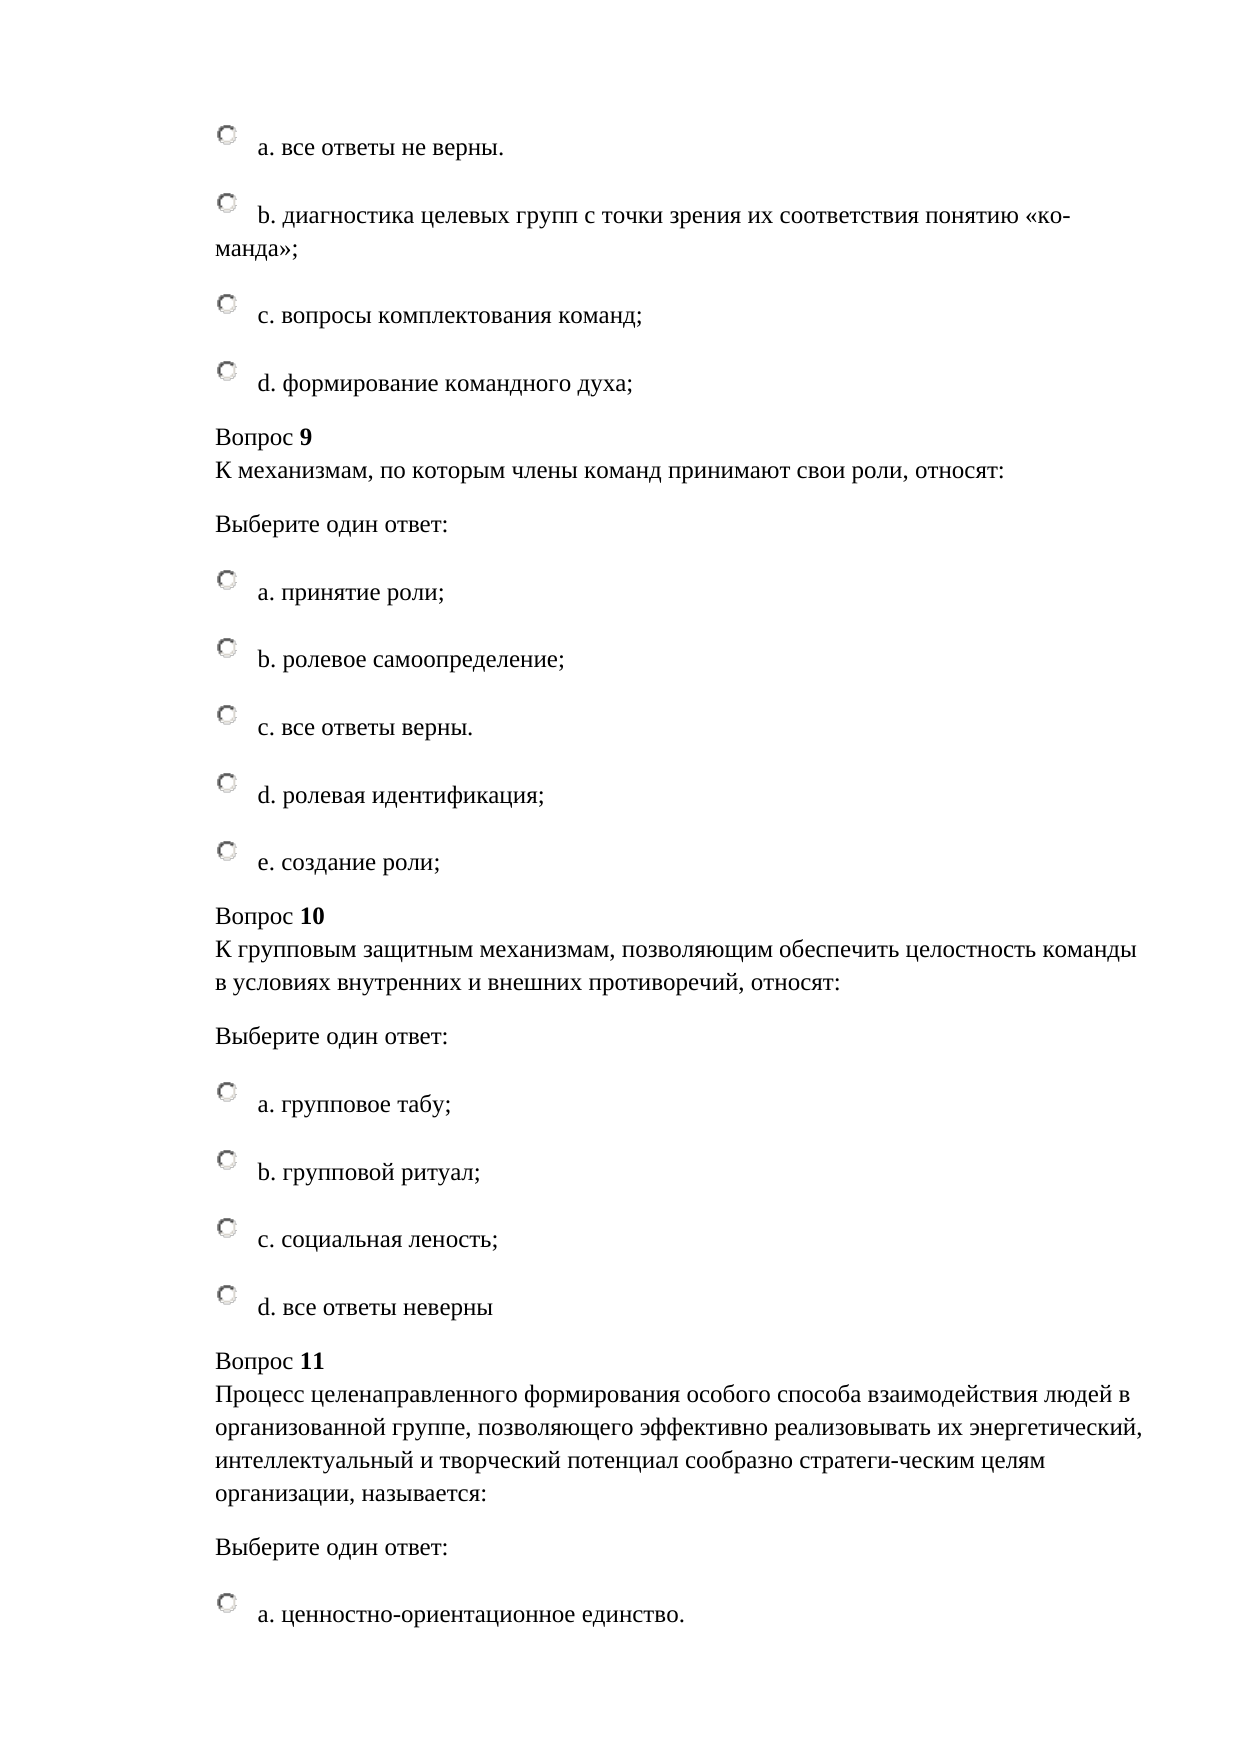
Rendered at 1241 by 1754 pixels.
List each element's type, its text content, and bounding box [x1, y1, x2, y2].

text d. все ответы неверны [215, 1278, 1152, 1321]
text d. ролевая идентификация; [215, 766, 1152, 808]
subtitle Вопрос 11 [215, 1346, 1152, 1374]
subtitle Вопрос 9 [215, 422, 1152, 451]
text b. диагностика целевых групп с точки зрения их соответствия понятию «ко-манда»; [215, 186, 1152, 261]
text c. все ответы верны. [215, 698, 1152, 741]
text e. создание роли; [215, 833, 1152, 876]
text a. принятие роли; [215, 563, 1152, 605]
text К групповым защитным механизмам, позволяющим обеспечить целостность команды в условиях внутренних и внешних противоречий, относят: [215, 934, 1152, 996]
text Процесс целенаправленного формирования особого способа взаимодействия людей в организованной группе, позволяющего эффективно реализовывать их энергетический, интеллектуальный и творческий потенциал сообразно стратеги-ческим целям организации, называется: [215, 1379, 1152, 1507]
text Выберите один ответ: [215, 1021, 1152, 1050]
text a. групповое табу; [215, 1075, 1152, 1118]
text b. ролевое самоопределение; [215, 630, 1152, 673]
text c. вопросы комплектования команд; [215, 287, 1152, 329]
text c. социальная леность; [215, 1210, 1152, 1253]
text Выберите один ответ: [215, 1532, 1152, 1561]
subtitle Вопрос 10 [215, 901, 1152, 930]
text a. ценностно-ориентационное единство. [215, 1586, 1152, 1628]
text a. все ответы не верны. [215, 118, 1152, 161]
text b. групповой ритуал; [215, 1143, 1152, 1185]
text Выберите один ответ: [215, 509, 1152, 538]
text d. формирование командного духа; [215, 354, 1152, 397]
text К механизмам, по которым члены команд принимают свои роли, относят: [215, 455, 1152, 484]
